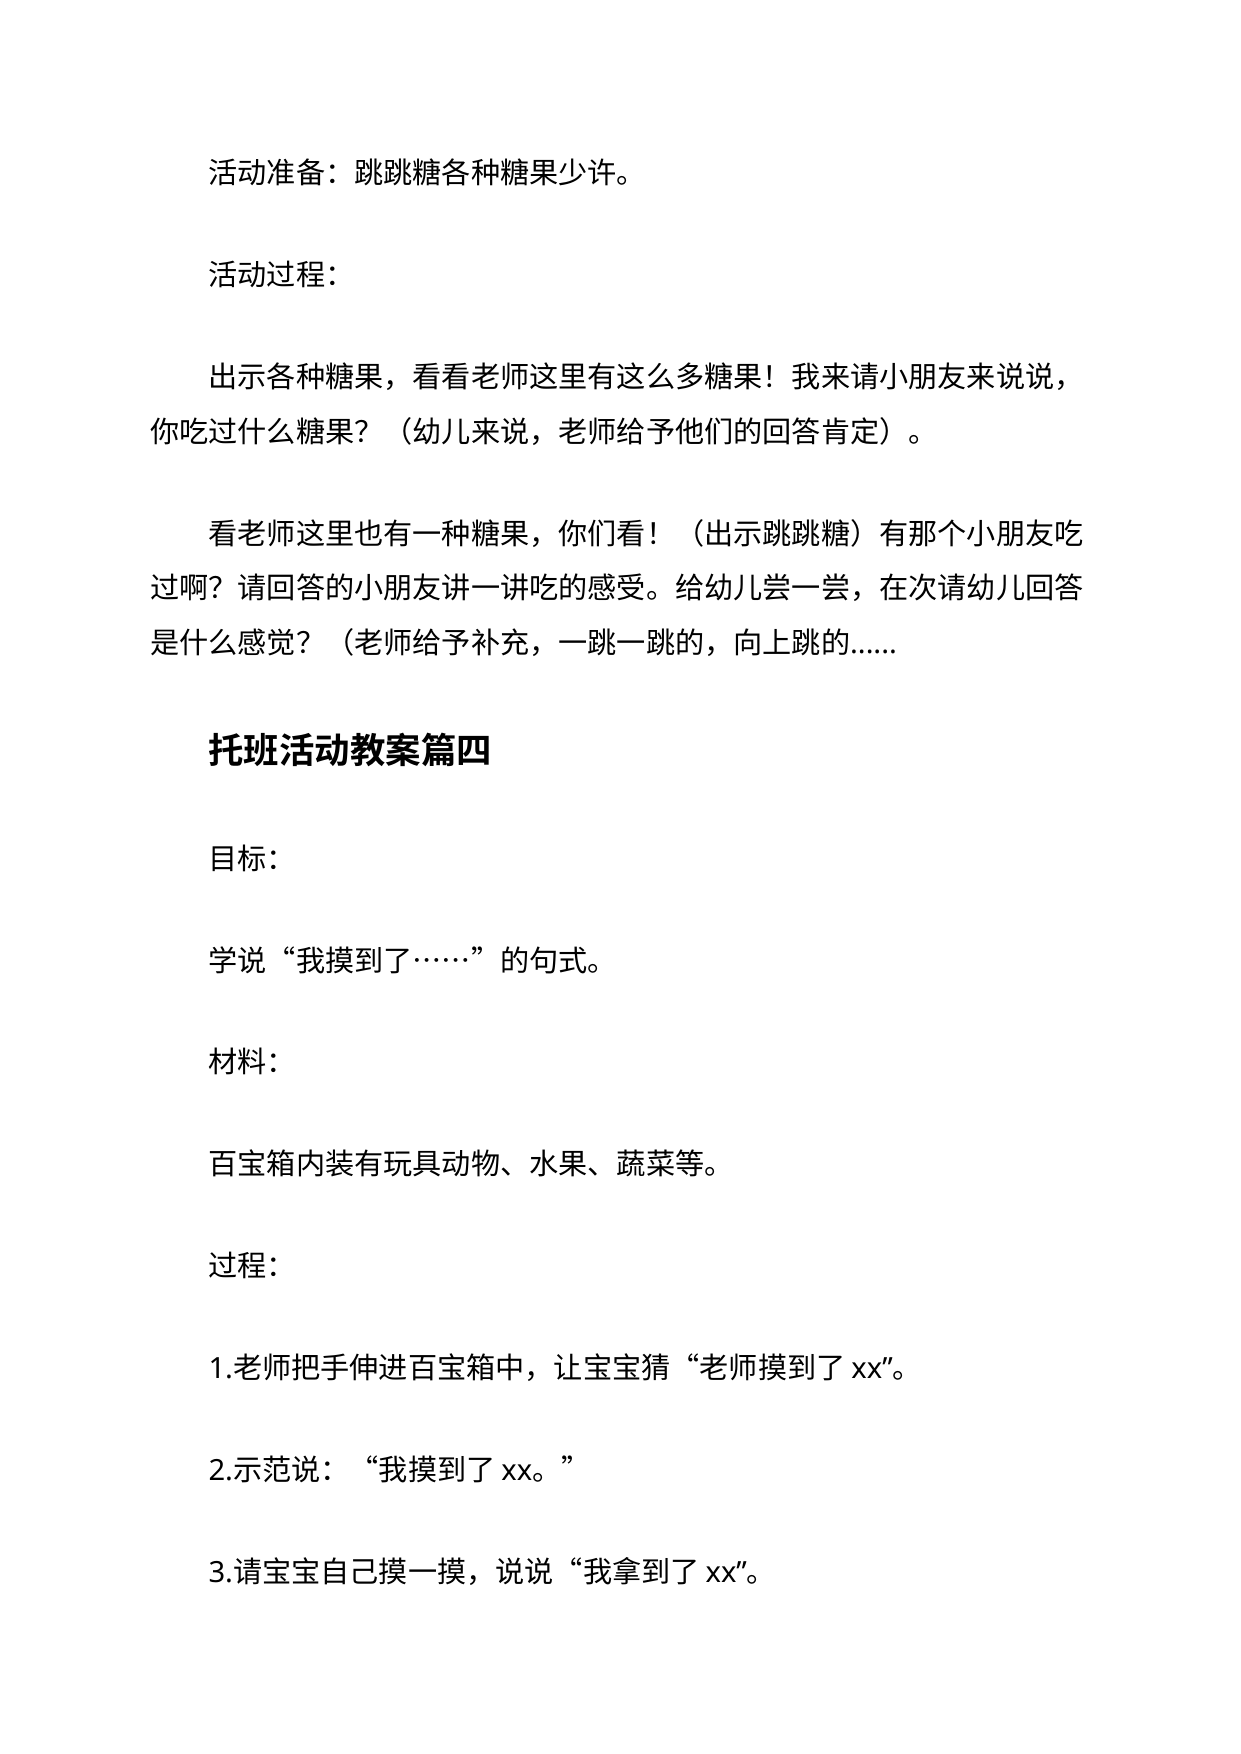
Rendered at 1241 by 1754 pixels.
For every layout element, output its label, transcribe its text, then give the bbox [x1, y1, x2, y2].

text 托班活动教案篇四 [150, 722, 1090, 773]
text 目标： [150, 835, 1090, 878]
text 出示各种糖果，看看老师这里有这么多糖果！我来请小朋友来说说，你吃过什么糖果？（幼儿来说，老师给予他们的回答肯定）。 [150, 353, 1090, 451]
text 材料： [150, 1039, 1090, 1081]
text 百宝箱内装有玩具动物、水果、蔬菜等。 [150, 1141, 1090, 1183]
text 2.示范说：“我摸到了xx。” [150, 1446, 1090, 1489]
text 学说“我摸到了……”的句式。 [150, 937, 1090, 979]
text 过程： [150, 1242, 1090, 1285]
text 看老师这里也有一种糖果，你们看！（出示跳跳糖）有那个小朋友吃过啊？请回答的小朋友讲一讲吃的感受。给幼儿尝一尝，在次请幼儿回答是什么感觉？（老师给予补充，一跳一跳的，向上跳的...... [150, 510, 1090, 662]
text 活动过程： [150, 252, 1090, 294]
text 3.请宝宝自己摸一摸，说说“我拿到了xx”。 [150, 1548, 1090, 1591]
text 活动准备：跳跳糖各种糖果少许。 [150, 150, 1090, 192]
text 1.老师把手伸进百宝箱中，让宝宝猜“老师摸到了xx”。 [150, 1344, 1090, 1387]
